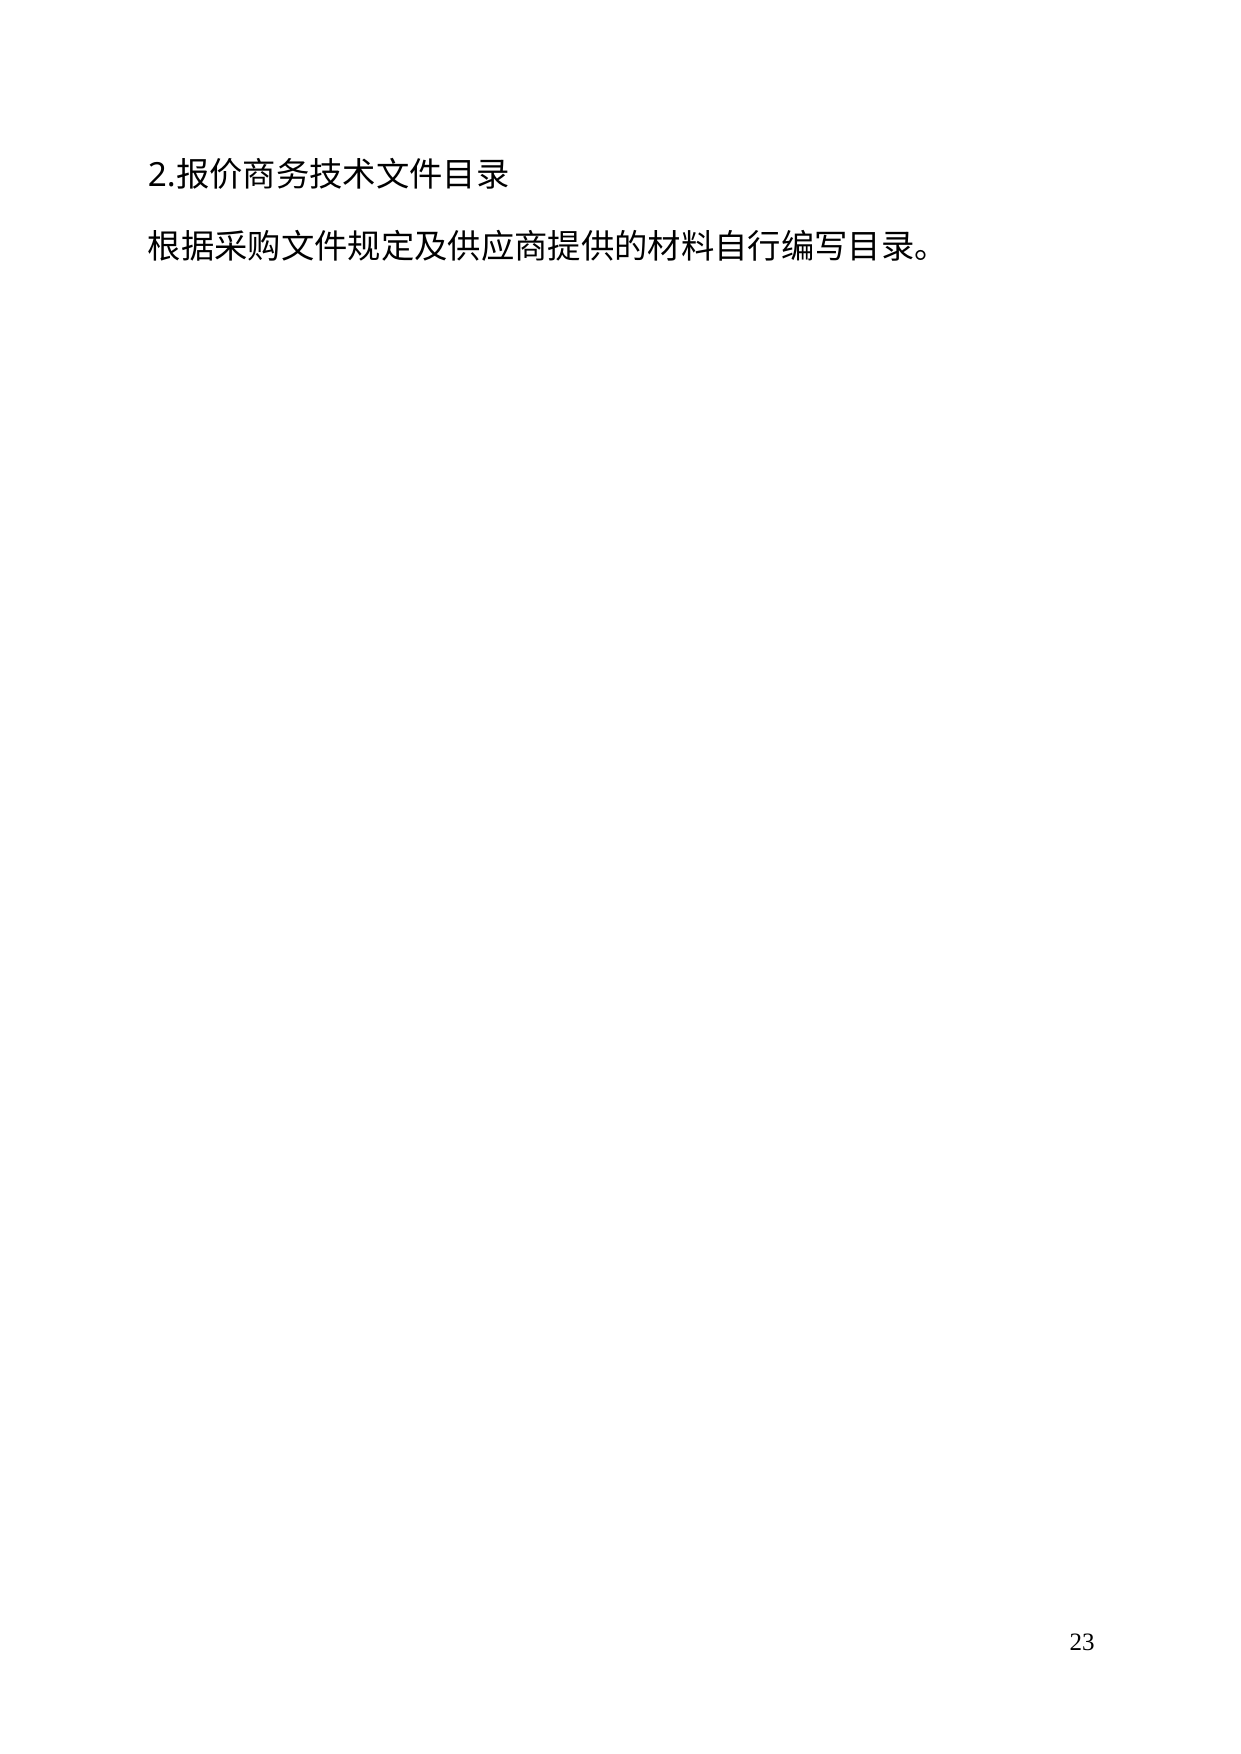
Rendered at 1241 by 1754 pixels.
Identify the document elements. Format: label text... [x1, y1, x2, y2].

text 根据采购文件规定及供应商提供的材料自行编写目录。 [148, 220, 1092, 268]
text 2.报价商务技术文件目录 [148, 148, 1092, 196]
